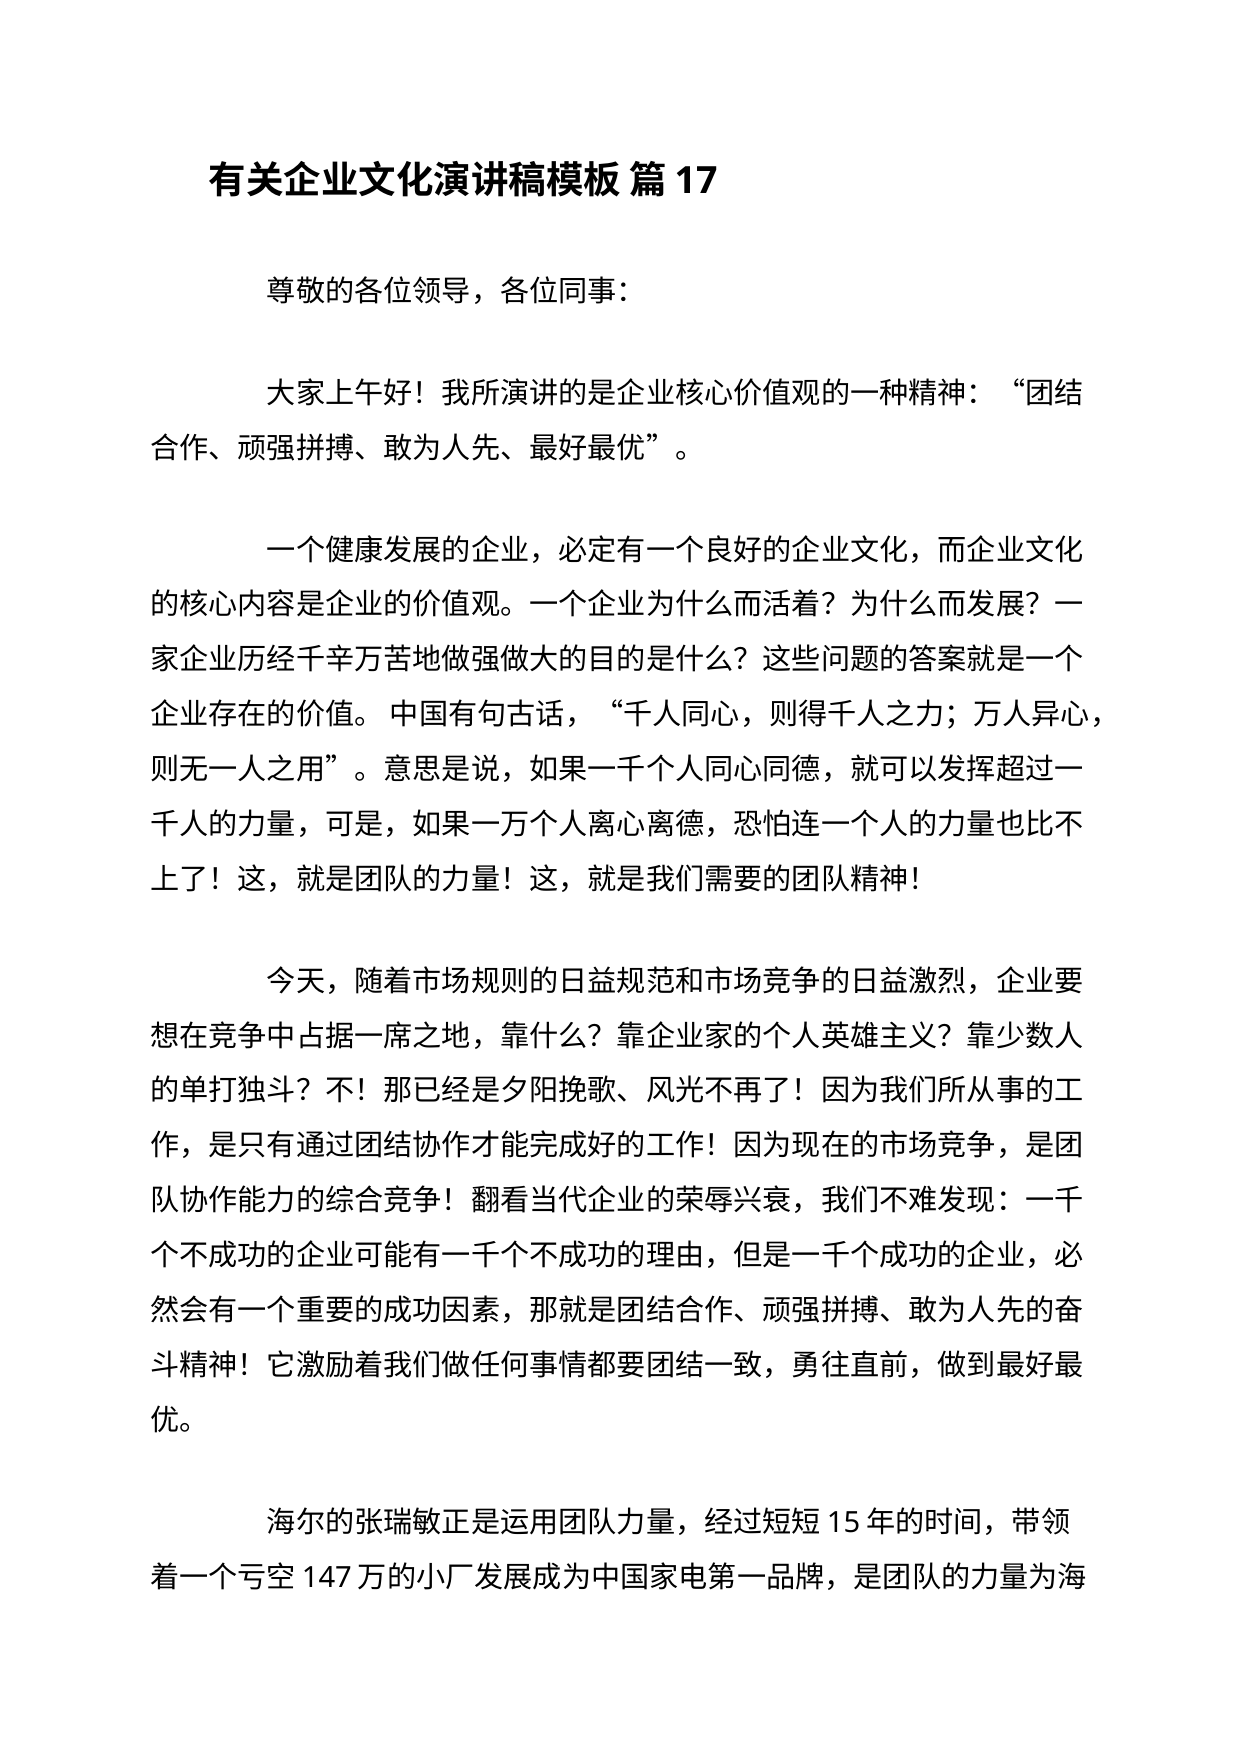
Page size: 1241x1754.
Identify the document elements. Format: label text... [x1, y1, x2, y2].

text 有关企业文化演讲稿模板 篇17 [150, 150, 1090, 204]
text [150, 1498, 1090, 1596]
text 一个健康发展的企业，必定有一个良好的企业文化，而企业文化的核心内容是企业的价值观。一个企业为什么而活着？为什么而发展？一家企业历经千辛万苦地做强做大的目的是什么？这些问题的答案就是一个企业存在的价值。 中国有句古话，“千人同心，则得千人之力；万人异心，则无一人之用”。意思是说，如果一千个人同心同德，就可以发挥超过一千人的力量，可是，如果一万个人离心离德，恐怕连一个人的力量也比不上了！这，就是团队的力量！这，就是我们需要的团队精神！ [150, 526, 1090, 898]
text 尊敬的各位领导，各位同事： [150, 268, 1090, 310]
text 大家上午好！我所演讲的是企业核心价值观的一种精神：“团结合作、顽强拼搏、敢为人先、最好最优”。 [150, 369, 1090, 467]
text 今天，随着市场规则的日益规范和市场竞争的日益激烈，企业要想在竞争中占据一席之地，靠什么？靠企业家的个人英雄主义？靠少数人的单打独斗？不！那已经是夕阳挽歌、风光不再了！因为我们所从事的工作，是只有通过团结协作才能完成好的工作！因为现在的市场竞争，是团队协作能力的综合竞争！翻看当代企业的荣辱兴衰，我们不难发现：一千个不成功的企业可能有一千个不成功的理由，但是一千个成功的企业，必然会有一个重要的成功因素，那就是团结合作、顽强拼搏、敢为人先的奋斗精神！它激励着我们做任何事情都要团结一致，勇往直前，做到最好最优。 [150, 957, 1090, 1439]
